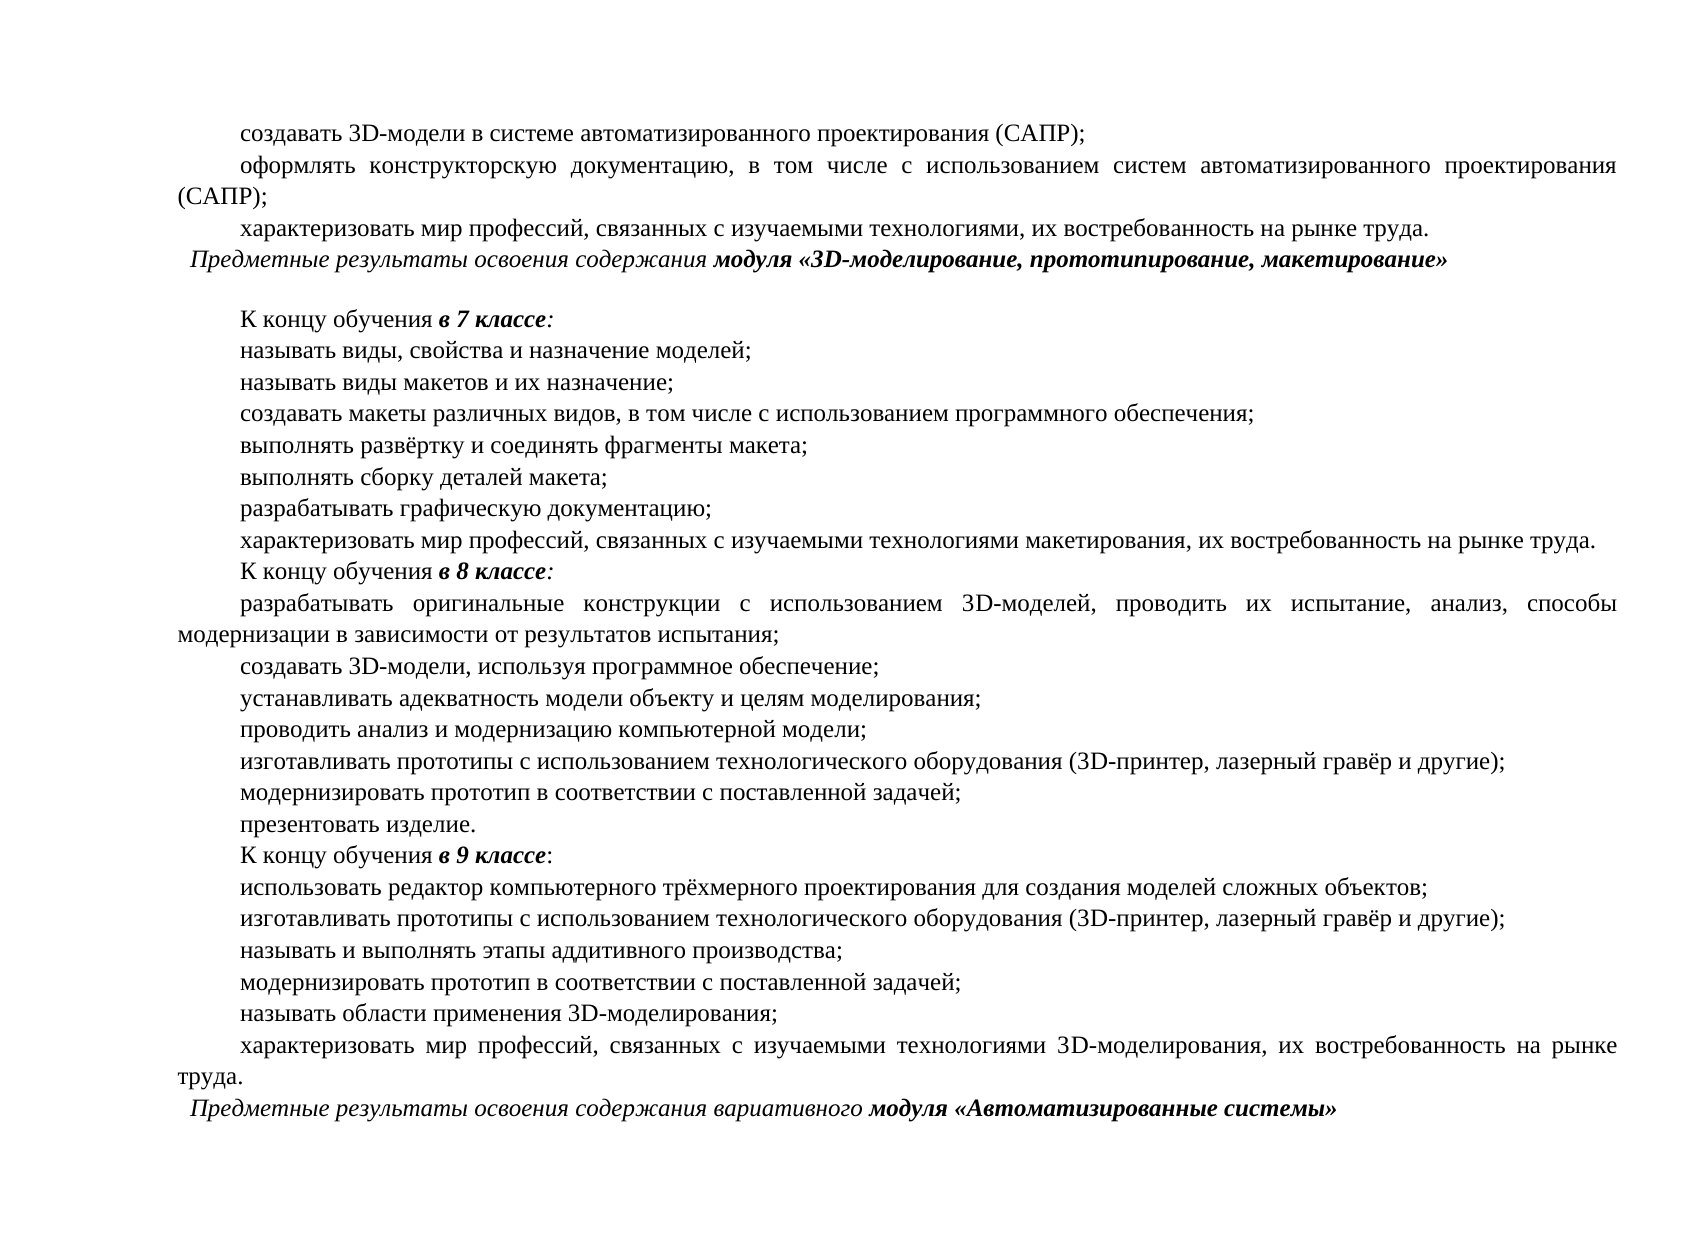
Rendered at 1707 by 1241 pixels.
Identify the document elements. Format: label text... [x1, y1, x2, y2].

text модернизировать прототип в соответствии с поставленной задачей; [177, 967, 1618, 995]
text характеризовать мир профессий, связанных с изучаемыми технологиями макетирования, их востребованность на рынке труда. [177, 525, 1618, 553]
text К концу обучения в 7 классе: [177, 304, 1618, 333]
text оформлять конструкторскую документацию, в том числе с использованием систем автоматизированного проектирования (САПР); [177, 150, 1618, 210]
text называть виды макетов и их назначение; [177, 367, 1618, 396]
text Предметные результаты освоения содержания вариативного модуля «Автоматизированные системы» [190, 1093, 1618, 1122]
text выполнять сборку деталей макета; [177, 462, 1618, 490]
text создавать 3D-модели, используя программное обеспечение; [177, 651, 1618, 680]
text Предметные результаты освоения содержания модуля «3D-моделирование, прототипирование, макетирование» [190, 244, 1618, 273]
text использовать редактор компьютерного трёхмерного проектирования для создания моделей сложных объектов; [177, 872, 1618, 901]
text называть области применения 3D-моделирования; [177, 998, 1618, 1027]
text К концу обучения в 9 классе: [177, 840, 1618, 869]
text называть и выполнять этапы аддитивного производства; [177, 935, 1618, 964]
text разрабатывать графическую документацию; [177, 493, 1618, 522]
text проводить анализ и модернизацию компьютерной модели; [177, 714, 1618, 743]
text создавать 3D-модели в системе автоматизированного проектирования (САПР); [177, 118, 1618, 147]
text презентовать изделие. [177, 809, 1618, 838]
text создавать макеты различных видов, в том числе с использованием программного обеспечения; [177, 398, 1618, 427]
text разрабатывать оригинальные конструкции с использованием 3D-моделей, проводить их испытание, анализ, способы модернизации в зависимости от результатов испытания; [177, 588, 1618, 648]
text модернизировать прототип в соответствии с поставленной задачей; [177, 777, 1618, 806]
text устанавливать адекватность модели объекту и целям моделирования; [177, 683, 1618, 711]
text характеризовать мир профессий, связанных с изучаемыми технологиями, их востребованность на рынке труда. [177, 213, 1618, 242]
text К концу обучения в 8 классе: [177, 556, 1618, 585]
text называть виды, свойства и назначение моделей; [177, 335, 1618, 364]
text изготавливать прототипы с использованием технологического оборудования (3D-принтер, лазерный гравёр и другие); [177, 746, 1618, 774]
text выполнять развёртку и соединять фрагменты макета; [177, 430, 1618, 459]
text характеризовать мир профессий, связанных с изучаемыми технологиями 3D-моделирования, их востребованность на рынке труда. [177, 1030, 1618, 1090]
text изготавливать прототипы с использованием технологического оборудования (3D-принтер, лазерный гравёр и другие); [177, 903, 1618, 932]
